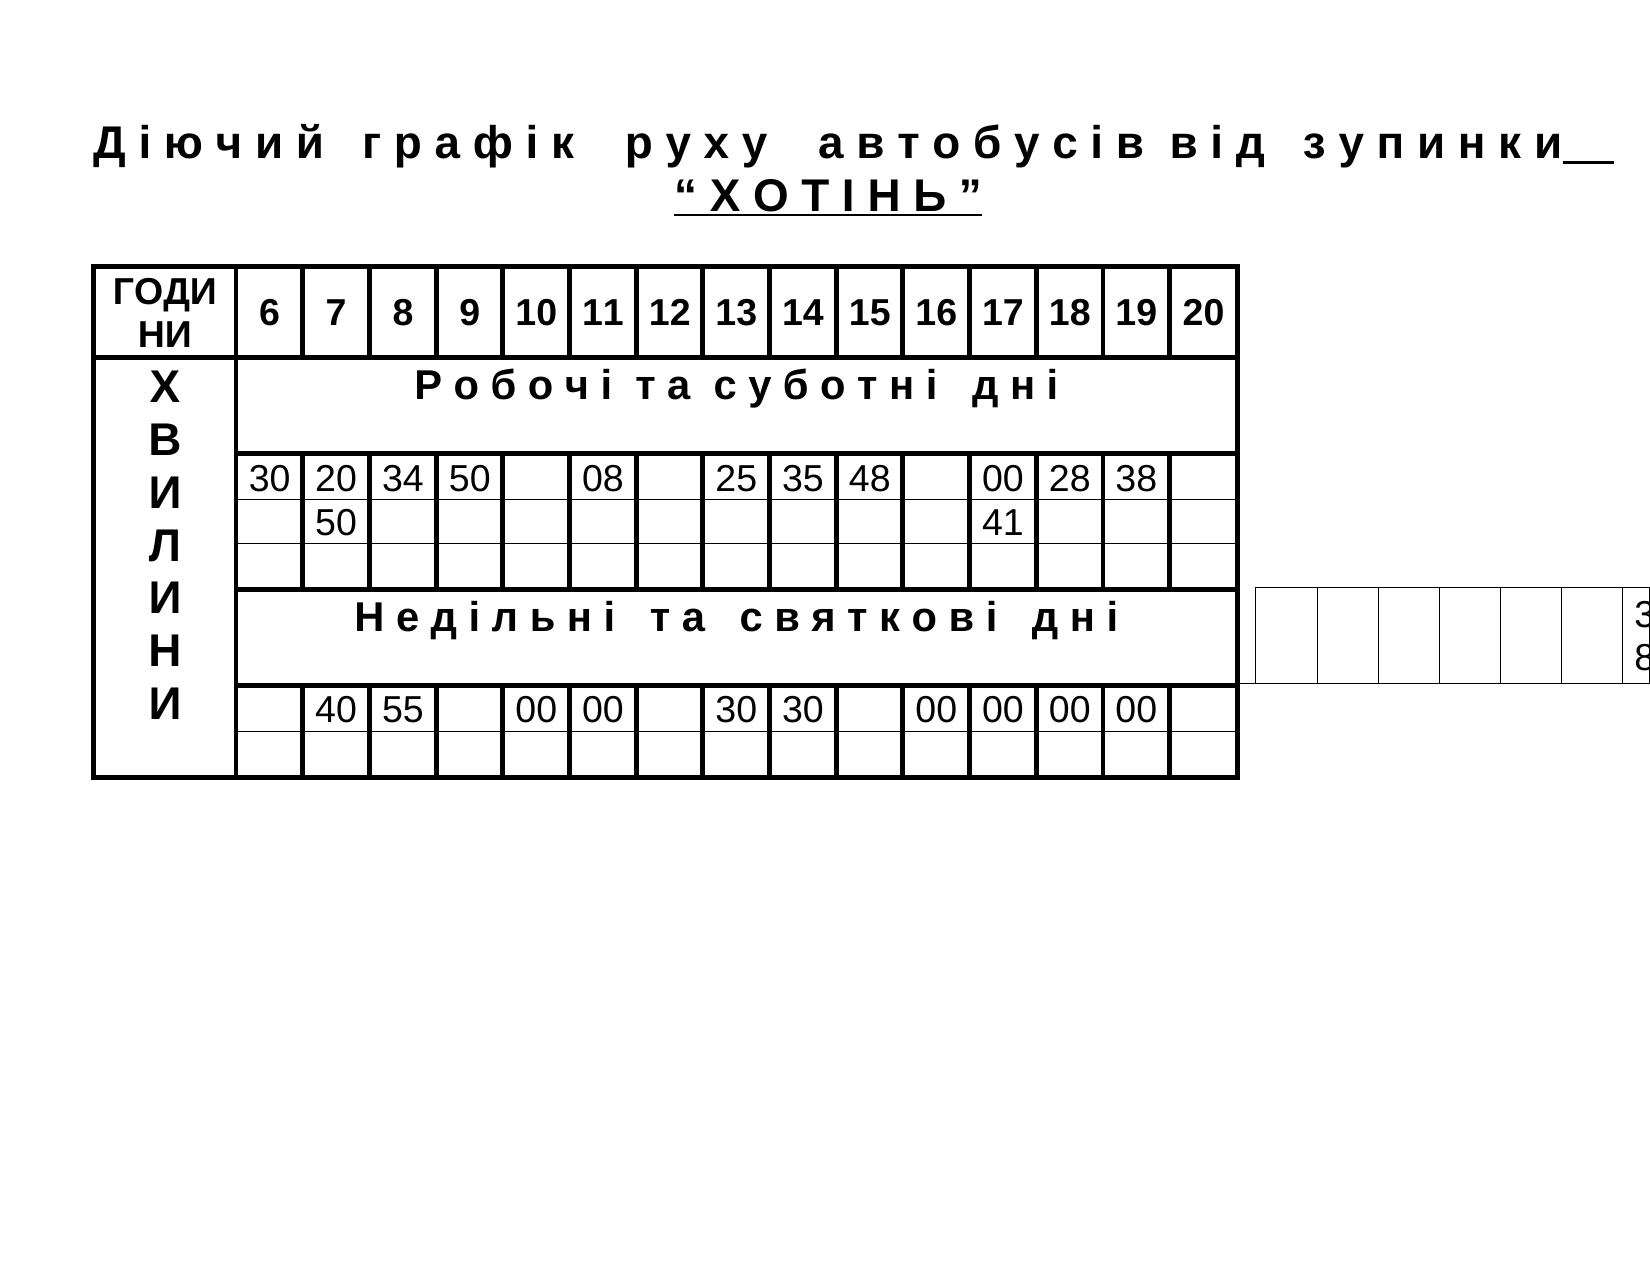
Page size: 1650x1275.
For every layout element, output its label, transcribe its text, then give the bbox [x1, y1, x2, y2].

table_cell 00 [1105, 688, 1167, 731]
table_cell [705, 732, 767, 775]
table_cell 30 [772, 688, 834, 731]
table_header 18 [1039, 269, 1101, 355]
table_cell [1172, 544, 1235, 587]
table_cell Х В И Л И Н И [96, 360, 234, 775]
table_cell 48 [839, 456, 900, 499]
table_cell [1172, 688, 1235, 731]
table_cell [305, 544, 367, 587]
table_cell 41 [972, 500, 1034, 543]
table_header 8 [372, 269, 434, 355]
table_cell 00 [972, 688, 1034, 731]
table_header ГОДИНИ [96, 269, 234, 355]
table_cell [772, 500, 834, 543]
text Д і ю ч и й г р а ф і к р у х у а в т о б у с і в в і д з у п и н к и [35, 116, 1620, 168]
table_cell 00 [905, 688, 967, 731]
table_header 10 [505, 269, 567, 355]
table_cell [639, 544, 700, 587]
table_cell [572, 544, 634, 587]
table_cell [1105, 544, 1167, 587]
table_header 15 [839, 269, 900, 355]
table_cell [439, 732, 500, 775]
table_header 12 [639, 269, 700, 355]
table_header 16 [905, 269, 967, 355]
table_cell [772, 732, 834, 775]
table_cell [238, 732, 300, 775]
table_cell [1105, 732, 1167, 775]
table_cell [772, 544, 834, 587]
table_cell 50 [305, 500, 367, 543]
table_cell [639, 688, 700, 731]
table_cell 00 [505, 688, 567, 731]
table_cell 00 [572, 688, 634, 731]
table_cell [705, 544, 767, 587]
table_cell [1440, 588, 1500, 683]
table_cell 25 [705, 456, 767, 499]
table_cell [1172, 456, 1235, 499]
table_cell [1318, 588, 1378, 683]
table_cell 30 [705, 688, 767, 731]
table_cell [439, 500, 500, 543]
table_cell [972, 732, 1034, 775]
table_cell [505, 732, 567, 775]
table_header 6 [238, 269, 300, 355]
table_cell Н е д і л ь н і т а с в я т к о в і д н і [238, 592, 1235, 683]
table_cell [439, 688, 500, 731]
table_cell 28 [1039, 456, 1101, 499]
table_cell [1105, 500, 1167, 543]
table_cell [905, 456, 967, 499]
table_header 20 [1172, 269, 1235, 355]
table_header 11 [572, 269, 634, 355]
table_cell [372, 500, 434, 543]
table_cell [1240, 587, 1255, 683]
table_cell [1039, 500, 1101, 543]
table_cell [705, 500, 767, 543]
table_cell [639, 500, 700, 543]
table_header 7 [305, 269, 367, 355]
table_cell 38 [1105, 456, 1167, 499]
table_cell [238, 688, 300, 731]
table_cell 30 [238, 456, 300, 499]
table_cell 20 [305, 456, 367, 499]
table_cell Р о б о ч і т а с у б о т н і д н і [238, 360, 1235, 451]
table_header 14 [772, 269, 834, 355]
table_cell [972, 544, 1034, 587]
table_cell [572, 500, 634, 543]
table_cell [505, 456, 567, 499]
table_cell [439, 544, 500, 587]
table_cell [639, 456, 700, 499]
table_cell 50 [439, 456, 500, 499]
table_cell [1562, 588, 1622, 683]
table_cell 08 [572, 456, 634, 499]
table_cell [639, 732, 700, 775]
table_cell 34 [372, 456, 434, 499]
table_cell 38 [1623, 588, 1649, 683]
table_cell [372, 544, 434, 587]
table_cell [372, 732, 434, 775]
table_cell [1256, 588, 1317, 683]
table_cell [505, 544, 567, 587]
table_cell [839, 544, 900, 587]
table_header 19 [1105, 269, 1167, 355]
table_cell 00 [972, 456, 1034, 499]
text “ Х О Т І Н Ь ” [35, 168, 1620, 221]
table_cell 35 [772, 456, 834, 499]
table_cell 40 [305, 688, 367, 731]
table_cell [572, 732, 634, 775]
table_cell [305, 732, 367, 775]
table_header 9 [439, 269, 500, 355]
table_header 13 [705, 269, 767, 355]
table_cell [238, 500, 300, 543]
table_cell [839, 688, 900, 731]
table_cell [1501, 588, 1561, 683]
table_cell [1039, 544, 1101, 587]
table_cell [839, 732, 900, 775]
table_cell [839, 500, 900, 543]
table_cell [505, 500, 567, 543]
table_cell 00 [1039, 688, 1101, 731]
table_cell [1379, 588, 1439, 683]
table_cell 55 [372, 688, 434, 731]
table_cell [905, 732, 967, 775]
table_cell [238, 544, 300, 587]
table_header 17 [972, 269, 1034, 355]
table_cell [1039, 732, 1101, 775]
table_cell [1172, 500, 1235, 543]
table_cell [1172, 732, 1235, 775]
table_cell [905, 500, 967, 543]
table_cell [905, 544, 967, 587]
